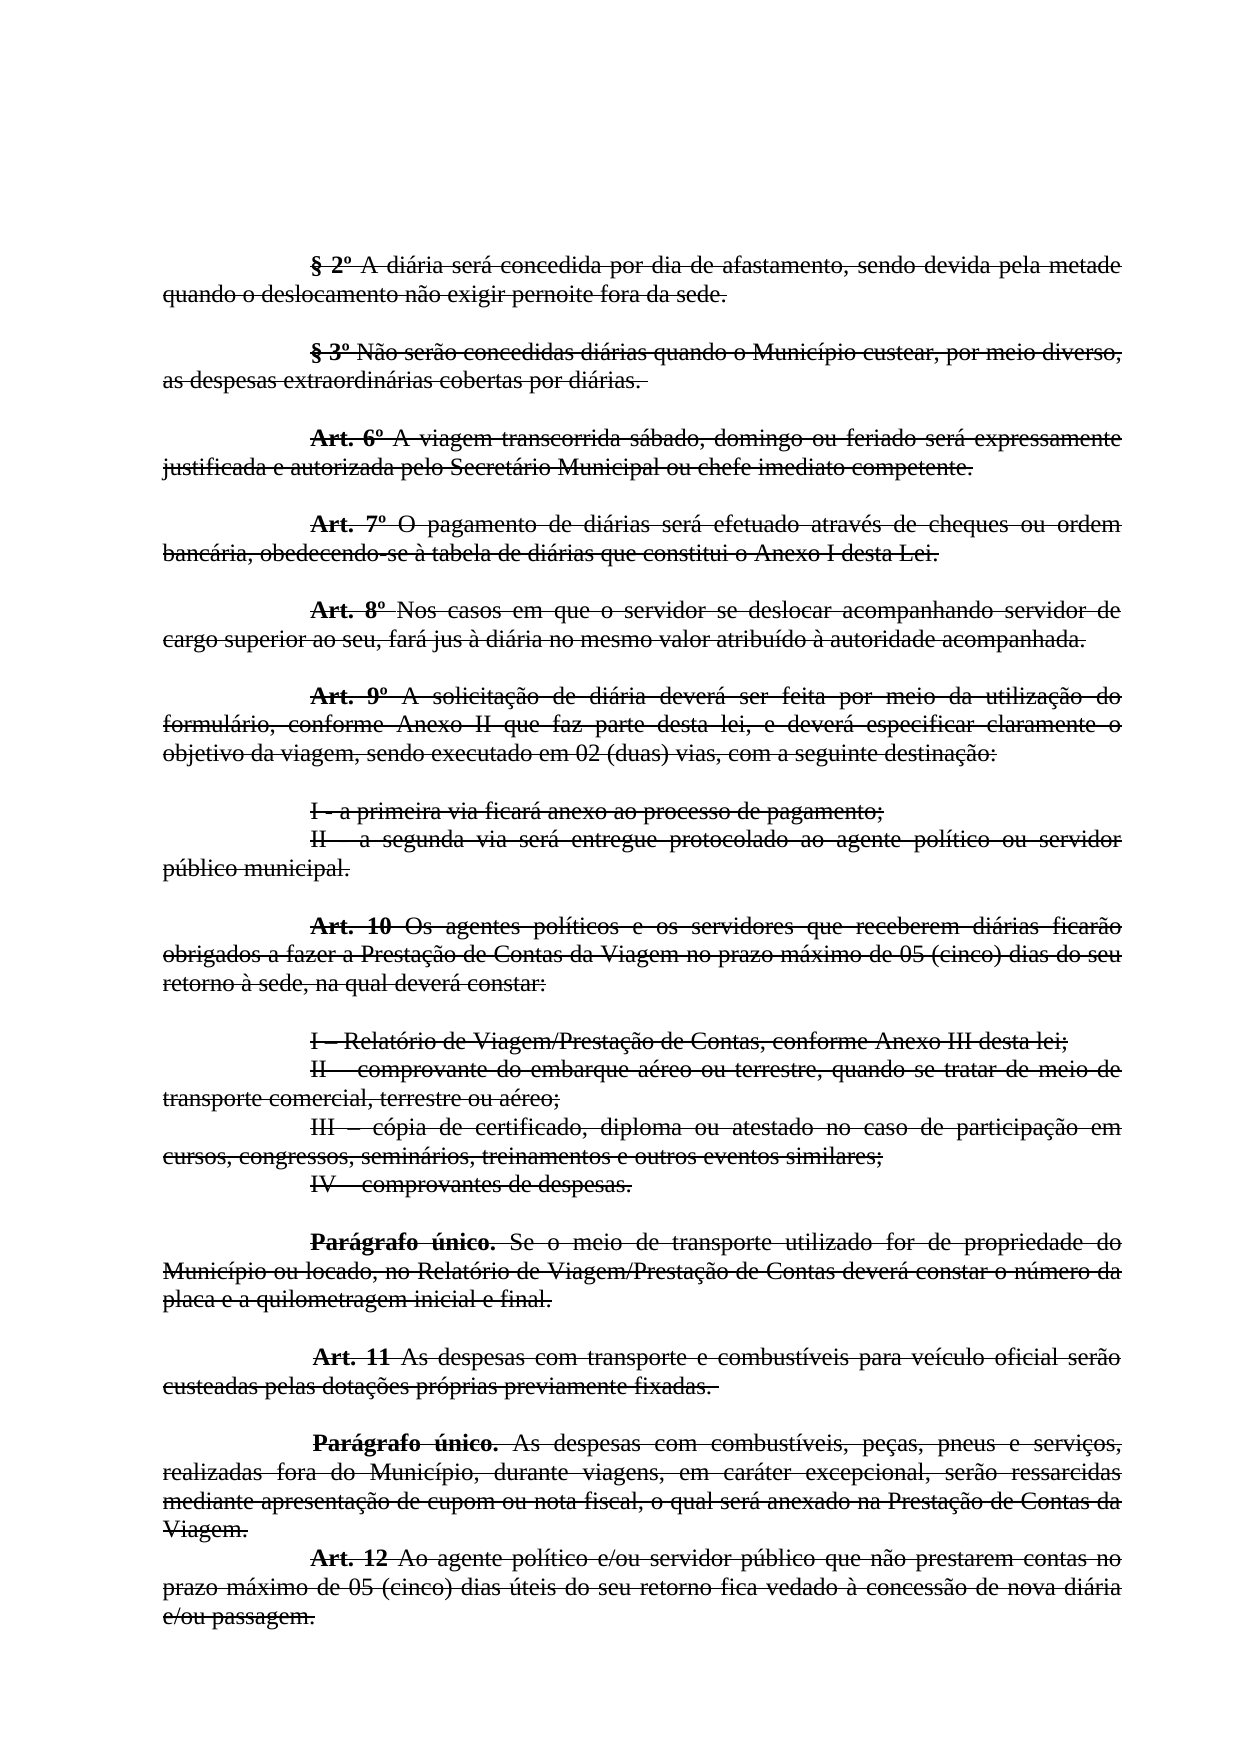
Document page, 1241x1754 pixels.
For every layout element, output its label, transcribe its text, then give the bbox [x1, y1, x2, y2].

text IV – comprovantes de despesas. [162, 1169, 1122, 1198]
text Art. 10 Os agentes políticos e os servidores que receberem diárias ficarão obrigados a fazer a Prestação de Contas da Viagem no prazo máximo de 05 (cinco) dias do seu retorno à sede, na qual deverá constar: [162, 911, 1122, 955]
text Art. 9º A solicitação de diária deverá ser feita por meio da utilização do formulário, conforme Anexo II que faz parte desta lei, e deverá especificar claramente o objetivo da viagem, sendo executado em 02 (duas) vias, com a seguinte destinação: [162, 681, 1122, 725]
text Art. 12 Ao agente político e/ou servidor público que não prestarem contas no prazo máximo de 05 (cinco) dias úteis do seu retorno fica vedado à concessão de nova diária e/ou passagem. [162, 1543, 1122, 1588]
text Parágrafo único. Se o meio de transporte utilizado for de propriedade do Município ou locado, no Relatório de Viagem/Prestação de Contas deverá constar o número da placa e a quilometragem inicial e final. [162, 1272, 1122, 1313]
text Parágrafo único. Se o meio de transporte utilizado for de propriedade do Município ou locado, no Relatório de Viagem/Prestação de Contas deverá constar o número da placa e a quilometragem inicial e final. [162, 1227, 1122, 1271]
text Art. 6º A viagem transcorrida sábado, domingo ou feriado será expressamente justificada e autorizada pelo Secretário Municipal ou chefe imediato competente. [162, 423, 1122, 480]
text Art. 8º Nos casos em que o servidor se deslocar acompanhando servidor de cargo superior ao seu, fará jus à diária no mesmo valor atribuído à autoridade acompanhada. [162, 595, 1122, 653]
text Parágrafo único. As despesas com combustíveis, peças, pneus e serviços, realizadas fora do Município, durante viagens, em caráter excepcional, serão ressarcidas mediante apresentação de cupom ou nota fiscal, o qual será anexado na Prestação de Contas da Viagem. [162, 1502, 1122, 1543]
text II – comprovante do embarque aéreo ou terrestre, quando se tratar de meio de transporte comercial, terrestre ou aéreo; [162, 1054, 1122, 1112]
text II - a segunda via será entregue protocolado ao agente político ou servidor público municipal. [162, 824, 1122, 882]
text § 3º Não serão concedidas diárias quando o Município custear, por meio diverso, as despesas extraordinárias cobertas por diárias. [162, 337, 1122, 394]
text III – cópia de certificado, diploma ou atestado no caso de participação em cursos, congressos, seminários, treinamentos e outros eventos similares; [162, 1112, 1122, 1169]
text Art. 9º A solicitação de diária deverá ser feita por meio da utilização do formulário, conforme Anexo II que faz parte desta lei, e deverá especificar claramente o objetivo da viagem, sendo executado em 02 (duas) vias, com a seguinte destinação: [162, 726, 1122, 767]
text I – Relatório de Viagem/Prestação de Contas, conforme Anexo III desta lei; [162, 1026, 1122, 1054]
text Art. 11 As despesas com transporte e combustíveis para veículo oficial serão custeadas pelas dotações próprias previamente fixadas. [162, 1342, 1122, 1399]
text Art. 12 Ao agente político e/ou servidor público que não prestarem contas no prazo máximo de 05 (cinco) dias úteis do seu retorno fica vedado à concessão de nova diária e/ou passagem. [162, 1589, 1122, 1629]
text Parágrafo único. As despesas com combustíveis, peças, pneus e serviços, realizadas fora do Município, durante viagens, em caráter excepcional, serão ressarcidas mediante apresentação de cupom ou nota fiscal, o qual será anexado na Prestação de Contas da Viagem. [162, 1428, 1122, 1473]
text § 2º A diária será concedida por dia de afastamento, sendo devida pela metade quando o deslocamento não exigir pernoite fora da sede. [162, 250, 1122, 308]
text Parágrafo único. As despesas com combustíveis, peças, pneus e serviços, realizadas fora do Município, durante viagens, em caráter excepcional, serão ressarcidas mediante apresentação de cupom ou nota fiscal, o qual será anexado na Prestação de Contas da Viagem. [162, 1474, 1122, 1501]
text I - a primeira via ficará anexo ao processo de pagamento; [162, 796, 1122, 824]
text Art. 7º O pagamento de diárias será efetuado através de cheques ou ordem bancária, obedecendo-se à tabela de diárias que constitui o Anexo I desta Lei. [162, 509, 1122, 567]
text Art. 10 Os agentes políticos e os servidores que receberem diárias ficarão obrigados a fazer a Prestação de Contas da Viagem no prazo máximo de 05 (cinco) dias do seu retorno à sede, na qual deverá constar: [162, 956, 1122, 997]
